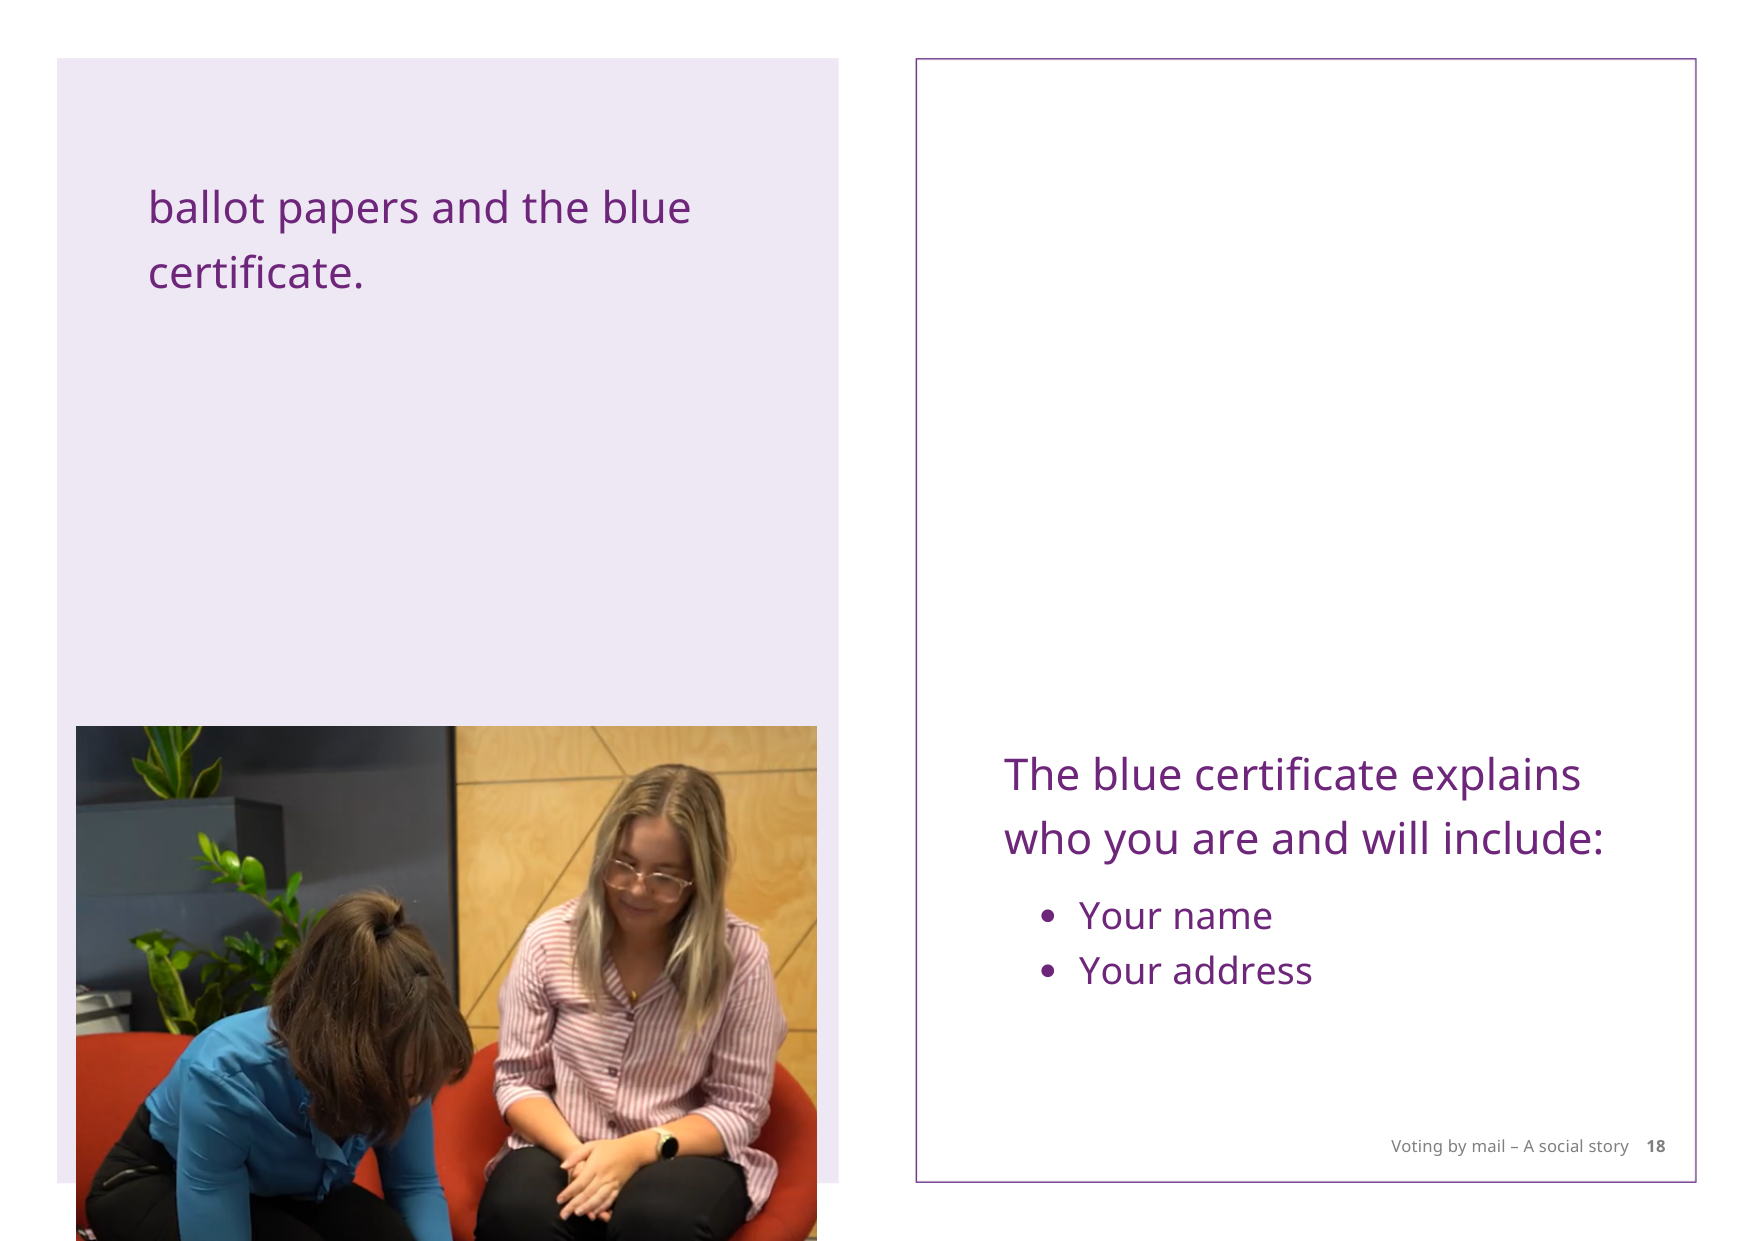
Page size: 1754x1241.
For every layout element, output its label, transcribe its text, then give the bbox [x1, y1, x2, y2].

list Your name [1041, 889, 1606, 940]
list Your address [1041, 944, 1606, 995]
picture [0, 0, 1754, 1241]
text The blue certificate explains who you are and will include: [1004, 744, 1606, 868]
text Before I fill them out, I will show my witness the blank ballot papers and the blue certificate. [148, 177, 750, 301]
